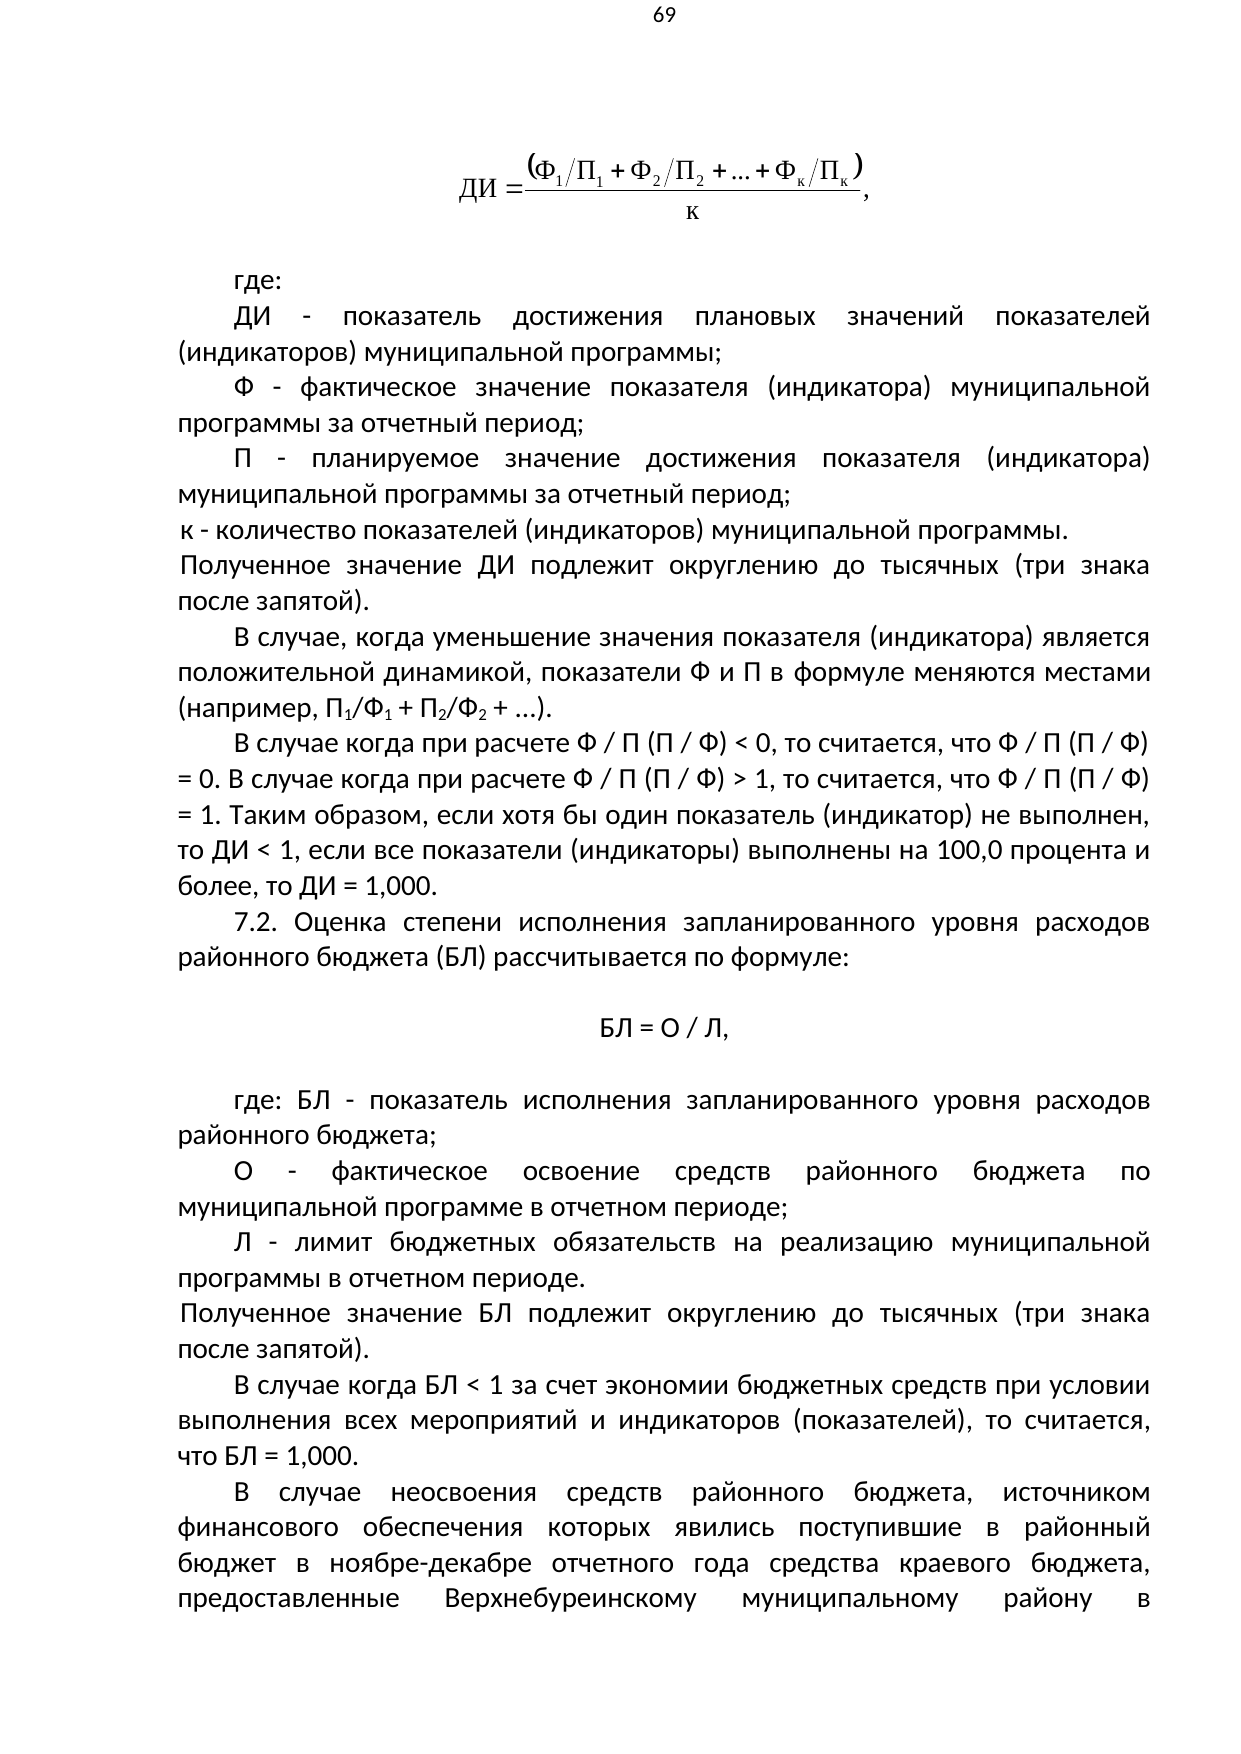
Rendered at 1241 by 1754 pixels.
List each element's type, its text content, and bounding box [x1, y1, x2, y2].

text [177, 1473, 1152, 1615]
text П - планируемое значение достижения показателя (индикатора) муниципальной программы за отчетный период; [177, 439, 1152, 511]
text Полученное значение БЛ подлежит округлению до тысячных (три знака после запятой). [177, 1294, 1152, 1366]
text ДИ - показатель достижения плановых значений показателей (индикаторов) муниципальной программы; [177, 297, 1152, 368]
text 7.2. Оценка степени исполнения запланированного уровня расходов районного бюджета (БЛ) рассчитывается по формуле: [177, 903, 1152, 974]
text Л - лимит бюджетных обязательств на реализацию муниципальной программы в отчетном периоде. [177, 1223, 1152, 1294]
text В случае когда БЛ < 1 за счет экономии бюджетных средств при условии выполнения всех мероприятий и индикаторов (показателей), то считается, что БЛ = 1,000. [177, 1366, 1152, 1473]
text где: БЛ - показатель исполнения запланированного уровня расходов районного бюджета; [177, 1081, 1152, 1152]
text О - фактическое освоение средств районного бюджета по муниципальной программе в отчетном периоде; [177, 1152, 1152, 1223]
text Полученное значение ДИ подлежит округлению до тысячных (три знака после запятой). [177, 546, 1152, 618]
text где: [177, 261, 1152, 297]
text БЛ = О / Л, [177, 1009, 1152, 1045]
text Ф - фактическое значение показателя (индикатора) муниципальной программы за отчетный период; [177, 368, 1152, 439]
text В случае, когда уменьшение значения показателя (индикатора) является положительной динамикой, показатели Ф и П в формуле меняются местами (например, П1/Ф1 + П2/Ф2 + ...). [177, 618, 1152, 724]
text к - количество показателей (индикаторов) муниципальной программы. [177, 511, 1152, 546]
text В случае когда при расчете Ф / П (П / Ф) < 0, то считается, что Ф / П (П / Ф) = 0. В случае когда при расчете Ф / П (П / Ф) > 1, то считается, что Ф / П (П / Ф) = 1. Таким образом, если хотя бы один показатель (индикатор) не выполнен, то ДИ < 1, если все показатели (индикаторы) выполнены на 100,0 процента и более, то ДИ = 1,000. [177, 724, 1152, 903]
